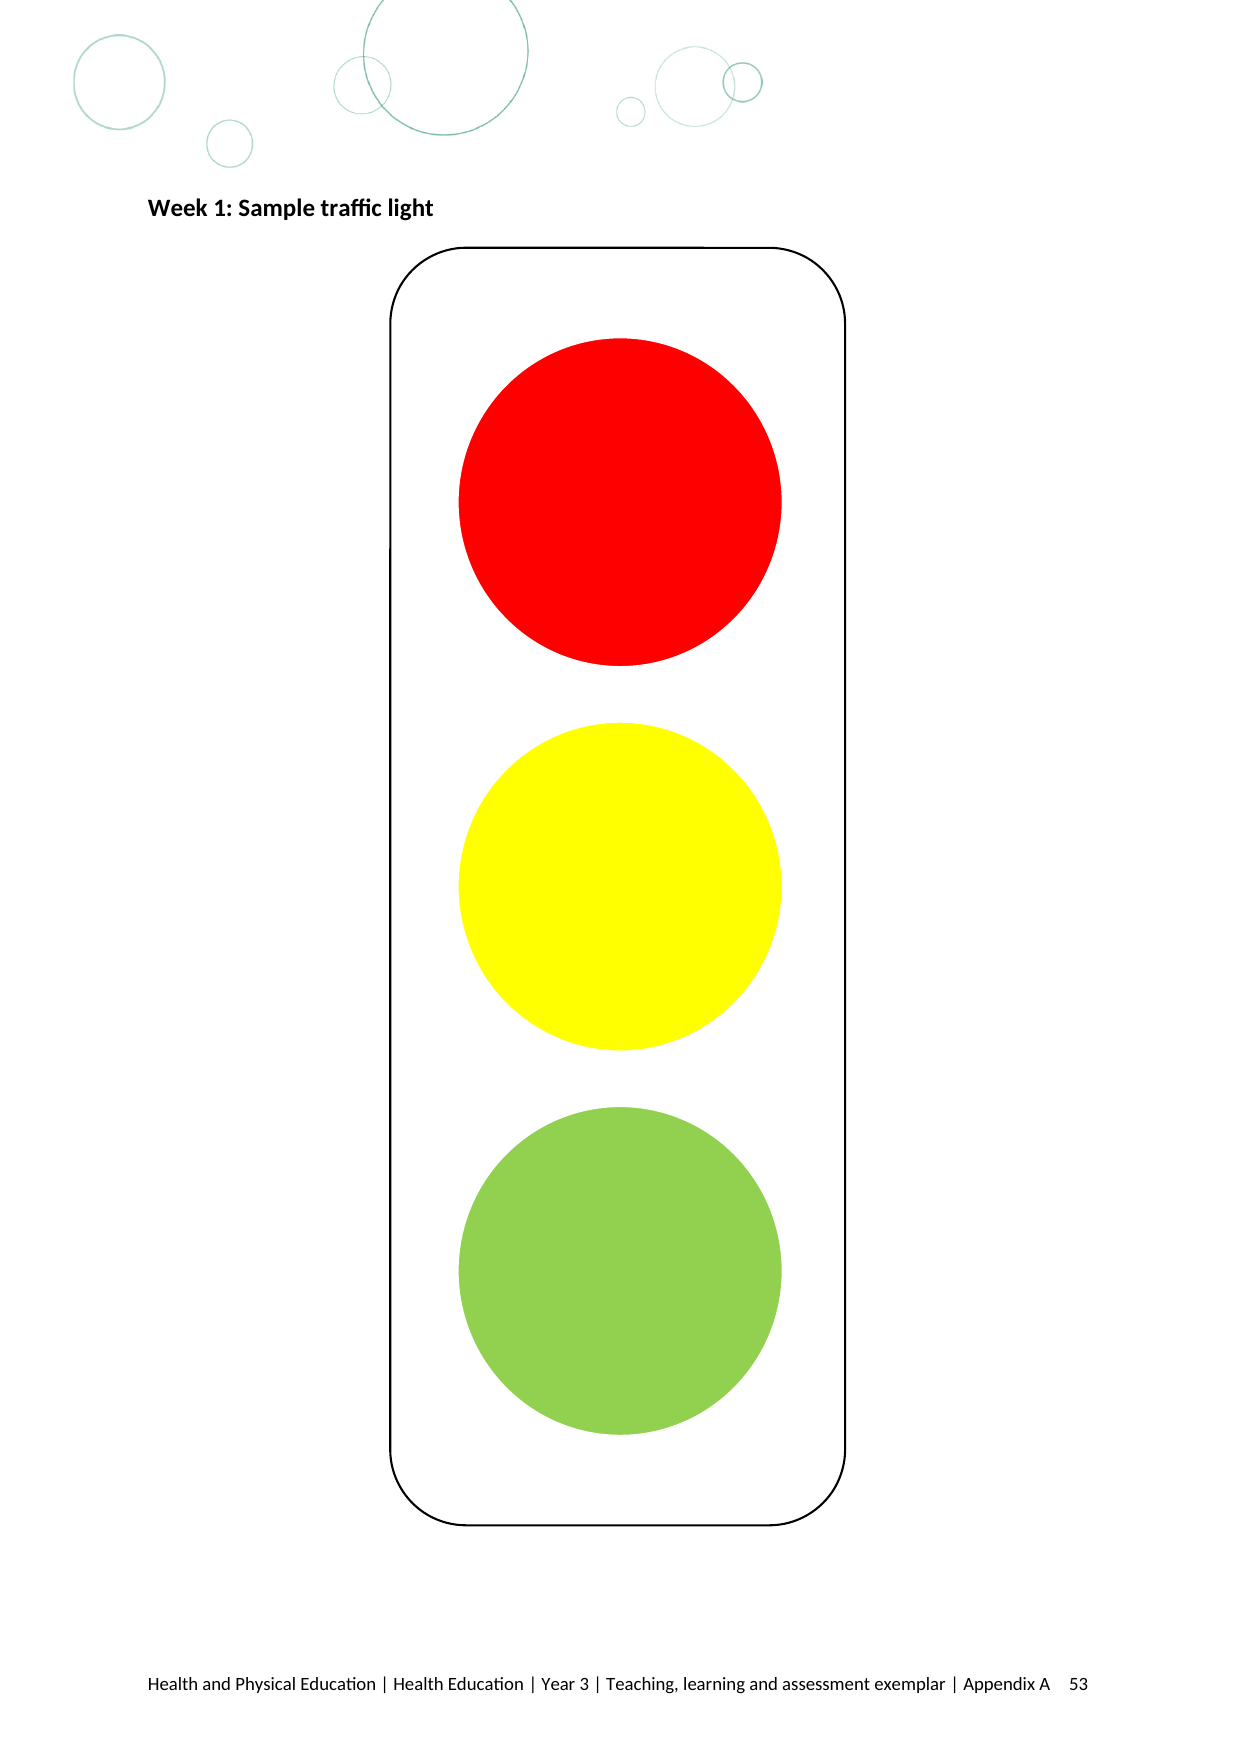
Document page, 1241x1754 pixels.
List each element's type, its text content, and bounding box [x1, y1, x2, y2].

picture [73, 0, 764, 168]
text Week 1: Sample traffic light [148, 192, 1092, 223]
